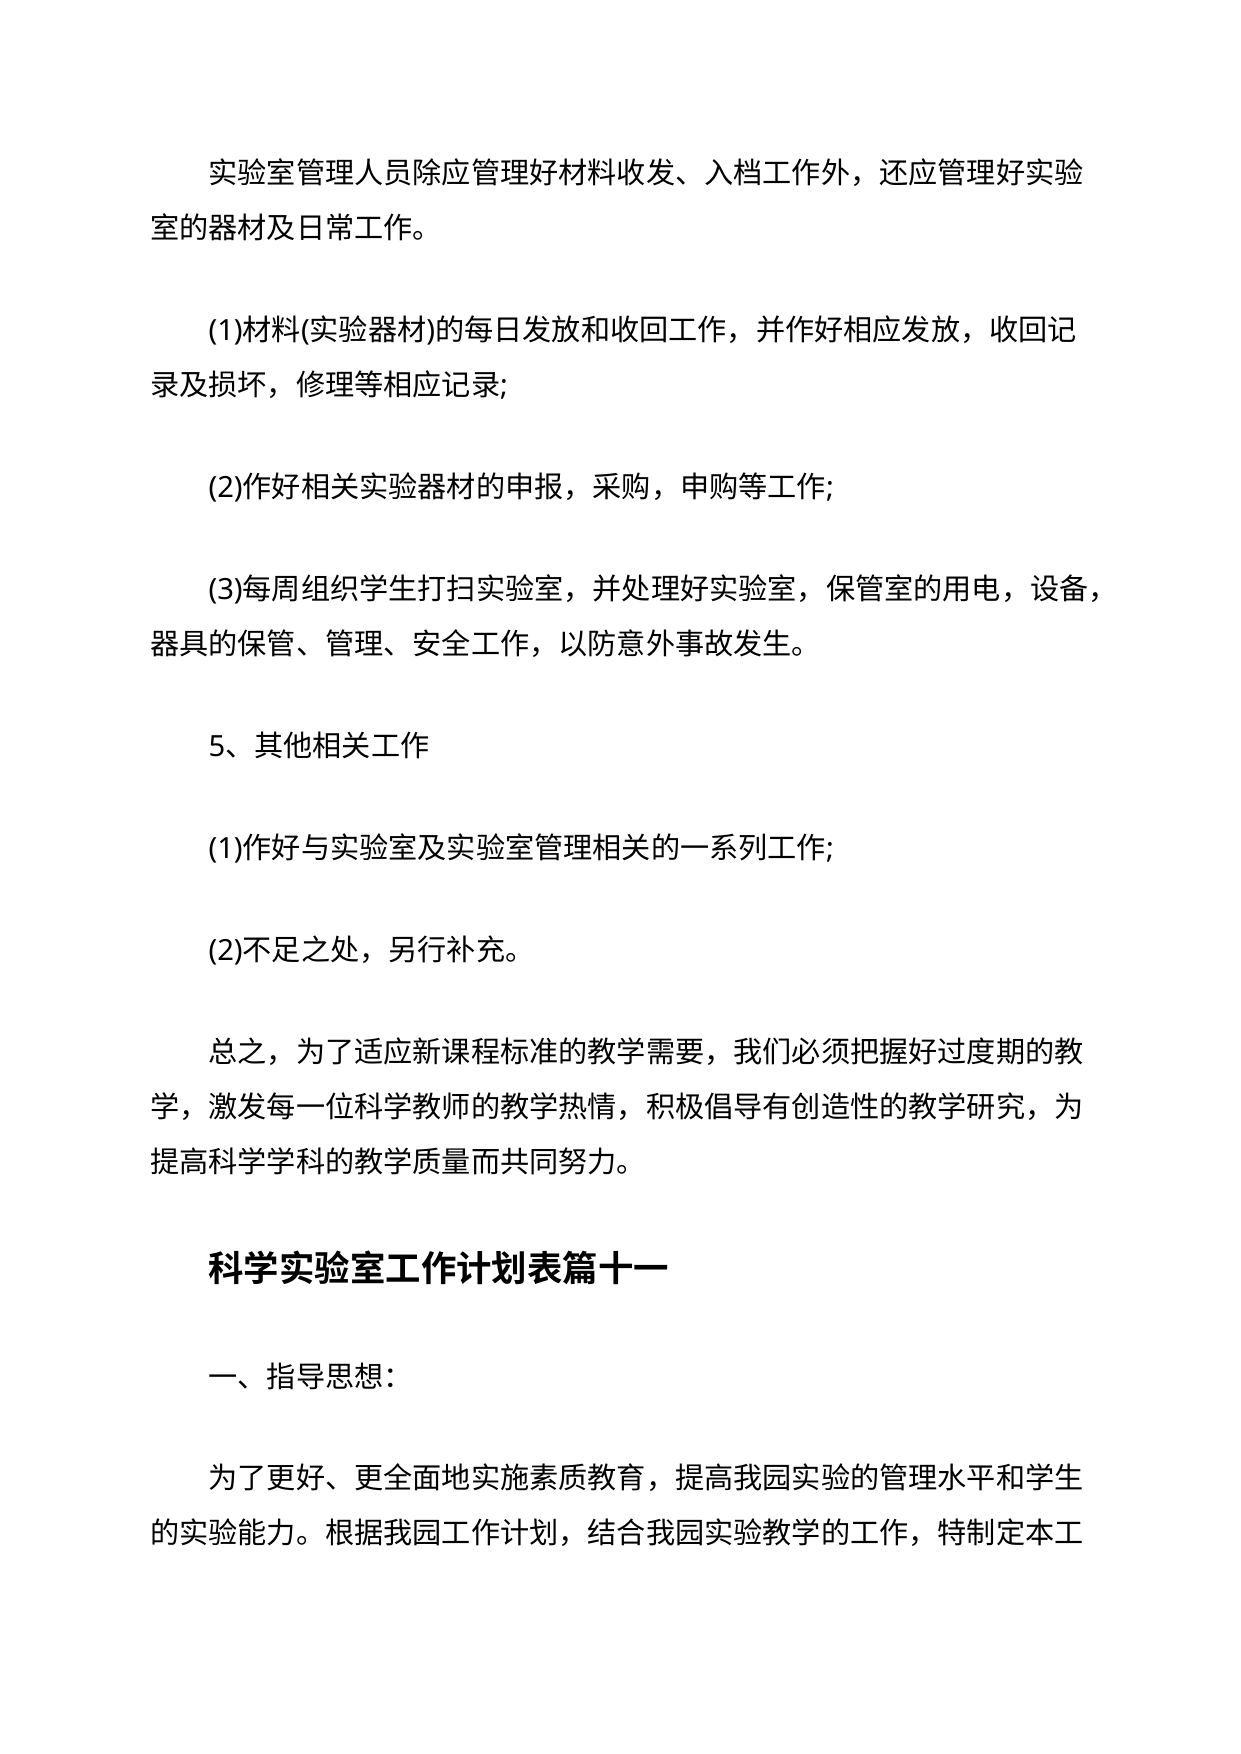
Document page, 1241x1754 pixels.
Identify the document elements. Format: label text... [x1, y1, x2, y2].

text 总之，为了适应新课程标准的教学需要，我们必须把握好过度期的教学，激发每一位科学教师的教学热情，积极倡导有创造性的教学研究，为提高科学学科的教学质量而共同努力。 [150, 1028, 1090, 1180]
text 科学实验室工作计划表篇十一 [150, 1240, 1090, 1291]
text 5、其他相关工作 [150, 722, 1090, 765]
text (1)材料(实验器材)的每日发放和收回工作，并作好相应发放，收回记录及损坏，修理等相应记录; [150, 307, 1090, 404]
text (2)作好相关实验器材的申报，采购，申购等工作; [150, 464, 1090, 506]
text (3)每周组织学生打扫实验室，并处理好实验室，保管室的用电，设备，器具的保管、管理、安全工作，以防意外事故发生。 [150, 566, 1090, 663]
text (2)不足之处，另行补充。 [150, 926, 1090, 969]
text 一、指导思想： [150, 1353, 1090, 1396]
text (1)作好与实验室及实验室管理相关的一系列工作; [150, 824, 1090, 867]
text 实验室管理人员除应管理好材料收发、入档工作外，还应管理好实验室的器材及日常工作。 [150, 150, 1090, 247]
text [150, 1455, 1090, 1552]
